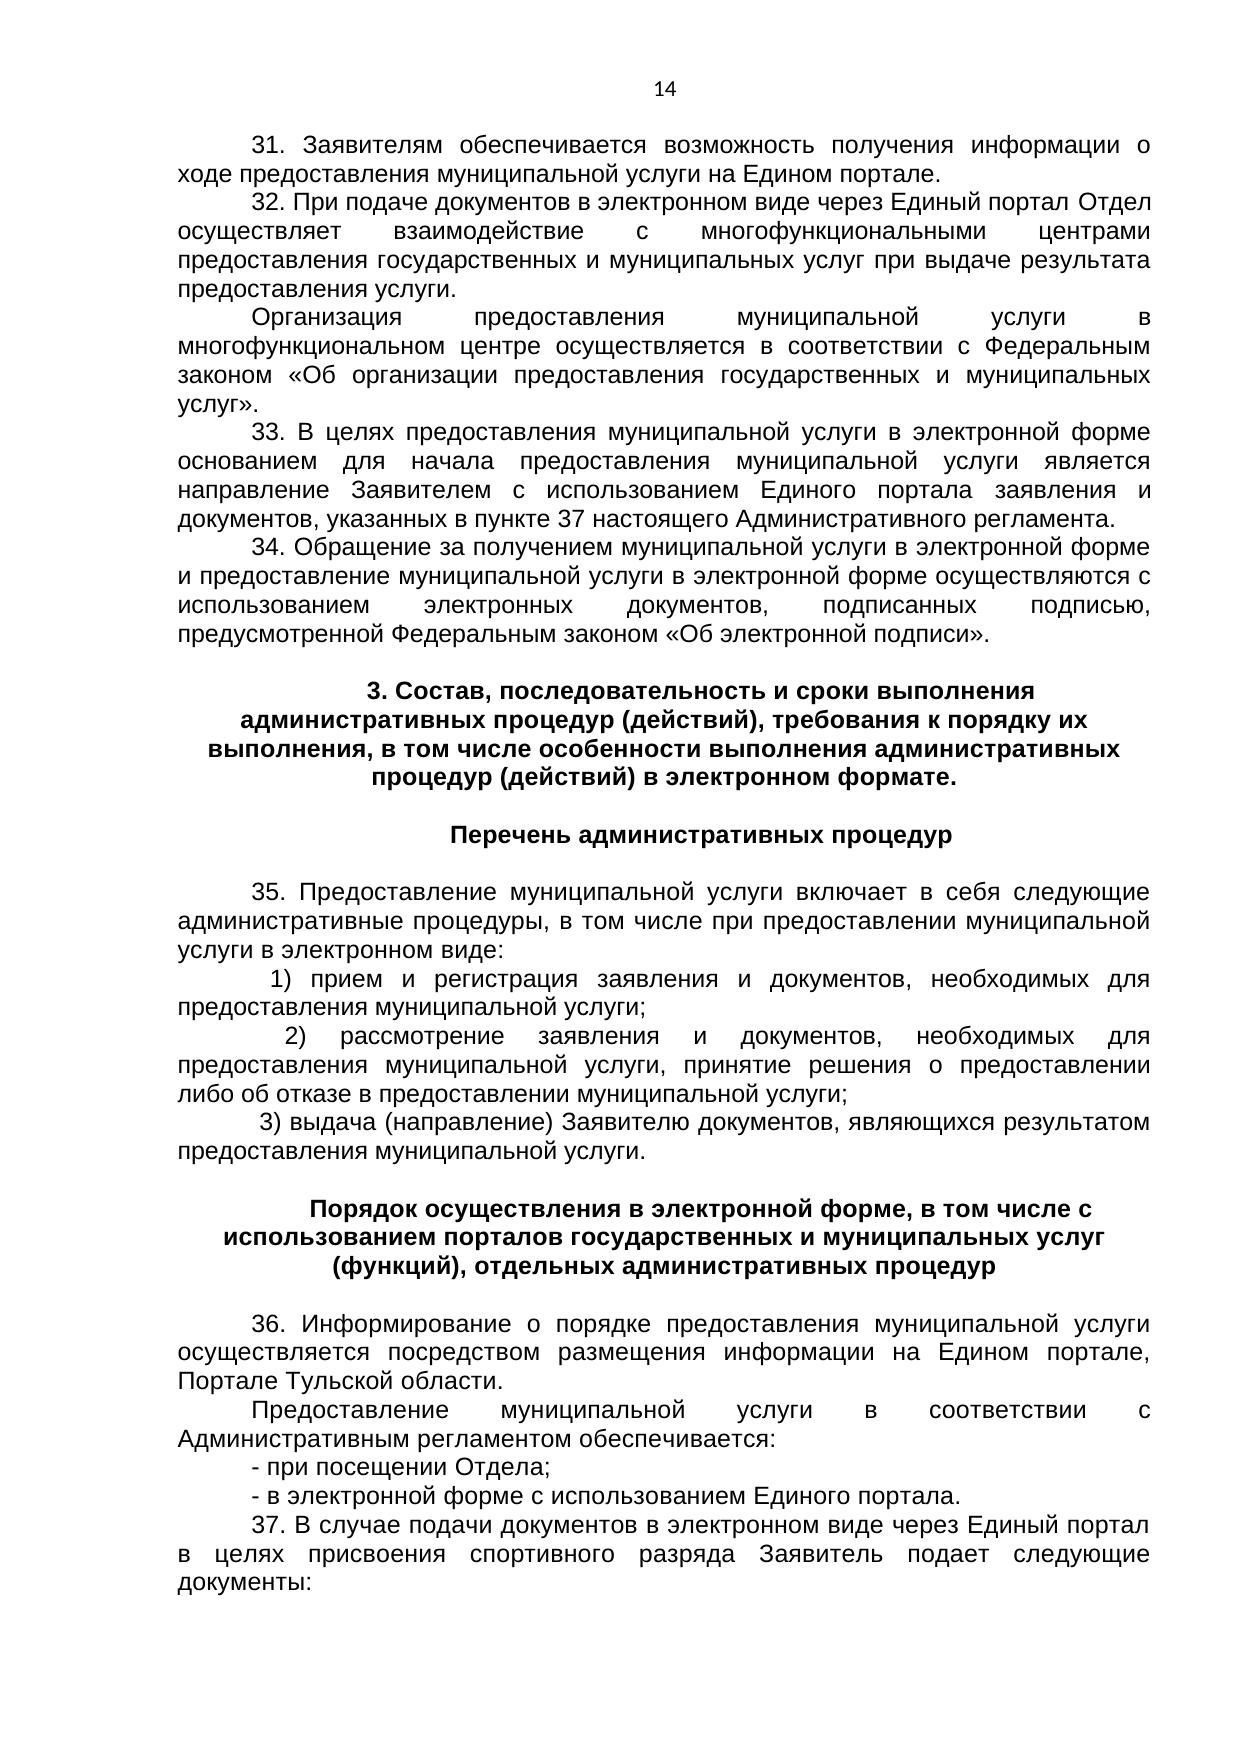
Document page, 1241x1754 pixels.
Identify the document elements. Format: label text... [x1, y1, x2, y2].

subtitle 35. Предоставление муниципальной услуги включает в себя следующие административные процедуры, в том числе при предоставлении муниципальной услуги в электронном виде: [177, 877, 1152, 963]
text 37. В случае подачи документов в электронном виде через Единый портал в целях присвоения спортивного разряда Заявитель подает следующие документы: [177, 1510, 1152, 1596]
text 36. Информирование о порядке предоставления муниципальной услуги осуществляется посредством размещения информации на Едином портале, Портале Тульской области. [177, 1308, 1152, 1395]
text Предоставление муниципальной услуги в соответствии с Административным регламентом обеспечивается: [177, 1395, 1152, 1452]
text 32. При подаче документов в электронном виде через Единый портал Отдел осуществляет взаимодействие с многофункциональными центрами предоставления государственных и муниципальных услуг при выдаче результата предоставления услуги. [177, 187, 1152, 302]
subtitle Перечень административных процедур [177, 820, 1152, 848]
text Организация предоставления муниципальной услуги в многофункциональном центре осуществляется в соответствии с Федеральным законом «Об организации предоставления государственных и муниципальных услуг». [177, 302, 1152, 417]
text - при посещении Отдела; [177, 1452, 1152, 1481]
text - в электронной форме с использованием Единого портала. [177, 1481, 1152, 1510]
text 3. Состав, последовательность и сроки выполнения административных процедур (действий), требования к порядку их выполнения, в том числе особенности выполнения административных процедур (действий) в электронном формате. [177, 676, 1152, 791]
text 34. Обращение за получением муниципальной услуги в электронной форме и предоставление муниципальной услуги в электронной форме осуществляются с использованием электронных документов, подписанных подписью, предусмотренной Федеральным законом «Об электронной подписи». [177, 532, 1152, 647]
text Порядок осуществления в электронной форме, в том числе с использованием порталов государственных и муниципальных услуг (функций), отдельных административных процедур [177, 1193, 1152, 1280]
text 33. В целях предоставления муниципальной услуги в электронной форме основанием для начала предоставления муниципальной услуги является направление Заявителем с использованием Единого портала заявления и документов, указанных в пункте 37 настоящего Административного регламента. [177, 417, 1152, 532]
text 31. Заявителям обеспечивается возможность получения информации о ходе предоставления муниципальной услуги на Едином портале. [177, 130, 1152, 187]
text 3) выдача (направление) Заявителю документов, являющихся результатом предоставления муниципальной услуги. [177, 1107, 1152, 1165]
text 2) рассмотрение заявления и документов, необходимых для предоставления муниципальной услуги, принятие решения о предоставлении либо об отказе в предоставлении муниципальной услуги; [177, 1021, 1152, 1107]
text 1) прием и регистрация заявления и документов, необходимых для предоставления муниципальной услуги; [177, 963, 1152, 1021]
